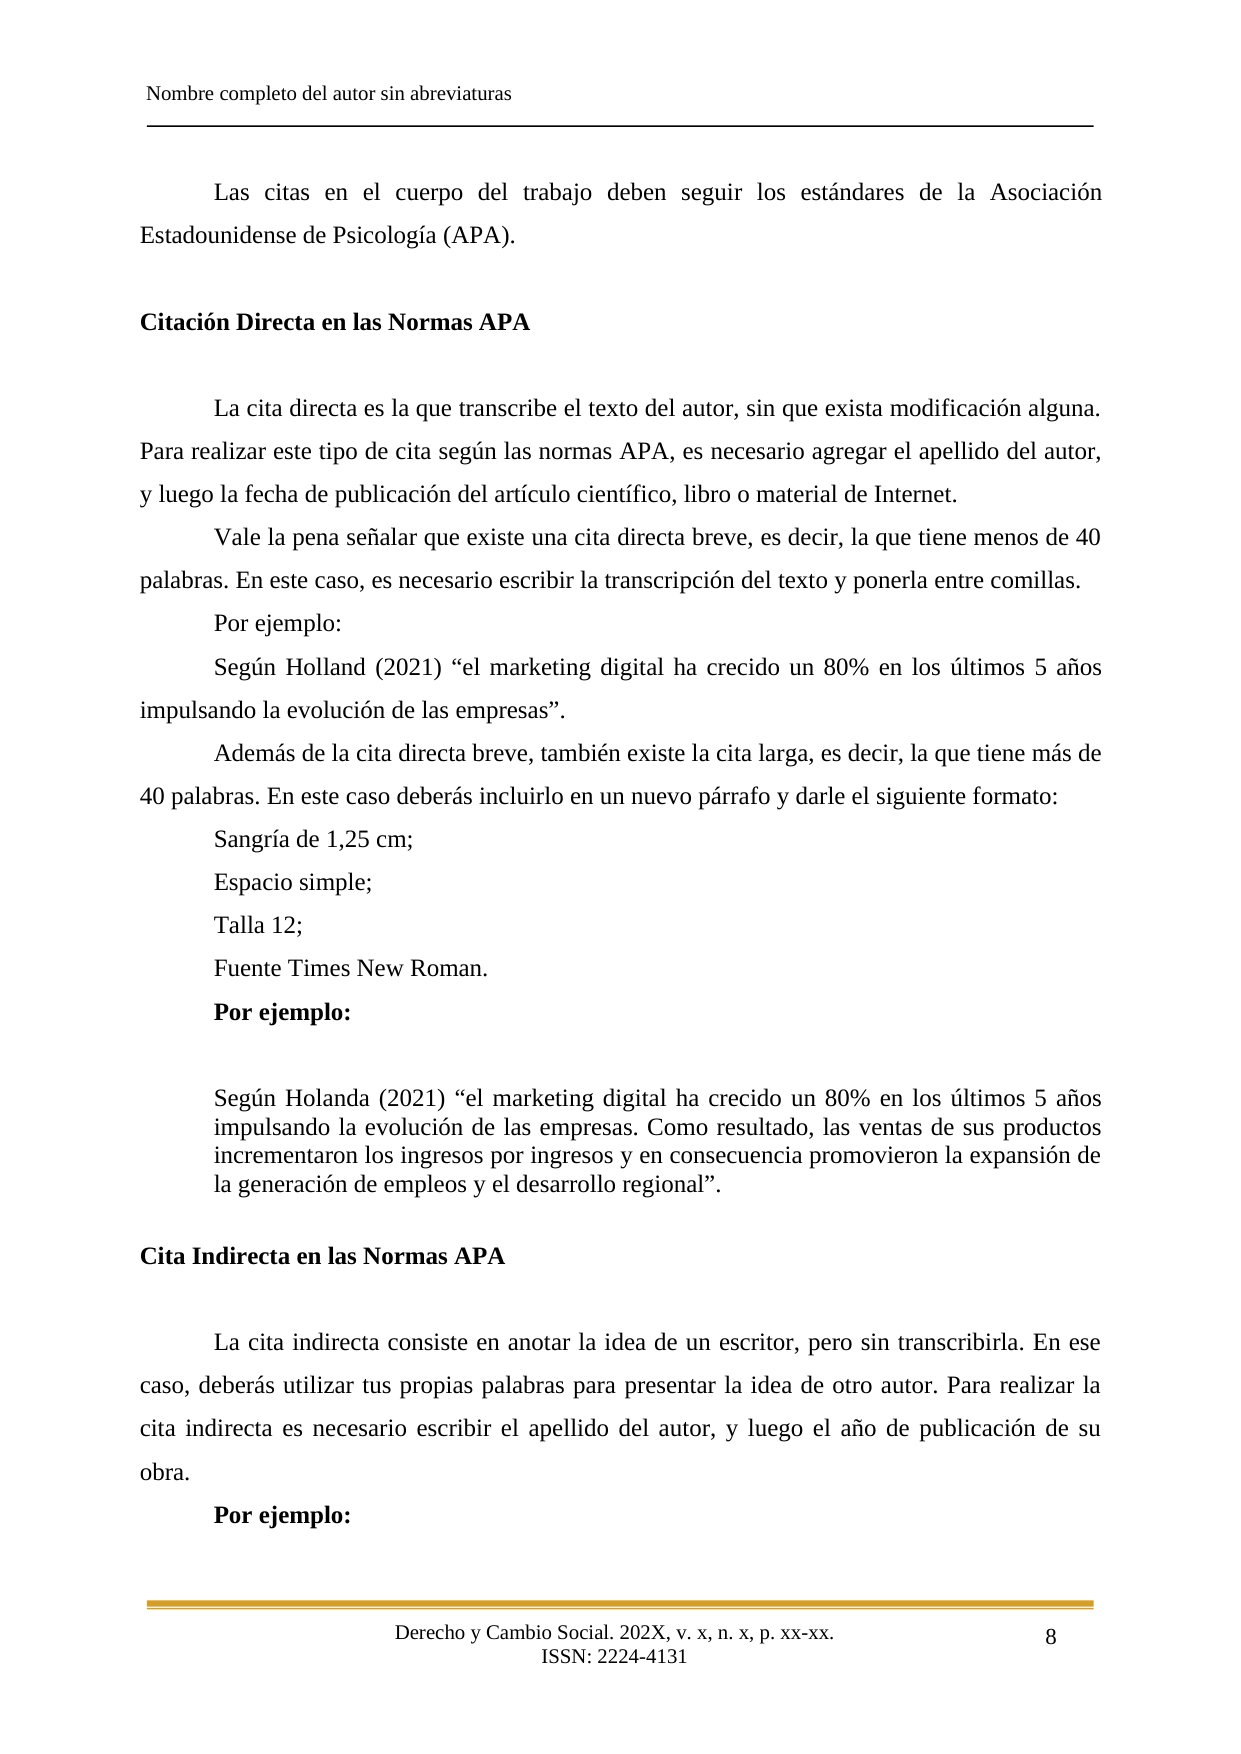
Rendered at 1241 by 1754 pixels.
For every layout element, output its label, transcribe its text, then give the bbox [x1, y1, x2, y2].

text Las citas en el cuerpo del trabajo deben seguir los estándares de la Asociación Estadounidense de Psicología (APA). [139, 177, 1103, 249]
text Según Holland (2021) “el marketing digital ha crecido un 80% en los últimos 5 años impulsando la evolución de las empresas”. [139, 652, 1103, 723]
text Sangría de 1,25 cm; [139, 824, 1103, 853]
text Fuente Times New Roman. [139, 953, 1103, 982]
text Además de la cita directa breve, también existe la cita larga, es decir, la que tiene más de 40 palabras. En este caso deberás incluirlo en un nuevo párrafo y darle el siguiente formato: [139, 738, 1103, 810]
text Según Holanda (2021) “el marketing digital ha crecido un 80% en los últimos 5 años impulsando la evolución de las empresas. Como resultado, las ventas de sus productos incrementaron los ingresos por ingresos y en consecuencia promovieron la expansión de la generación de empleos y el desarrollo regional”. [213, 1083, 1103, 1198]
text Citación Directa en las Normas APA [139, 307, 1103, 335]
text La cita directa es la que transcribe el texto del autor, sin que exista modificación alguna. Para realizar este tipo de cita según las normas APA, es necesario agregar el apellido del autor, y luego la fecha de publicación del artículo científico, libro o material de Internet. [139, 393, 1103, 508]
text La cita indirecta consiste en anotar la idea de un escritor, pero sin transcribirla. En ese caso, deberás utilizar tus propias palabras para presentar la idea de otro autor. Para realizar la cita indirecta es necesario escribir el apellido del autor, y luego el año de publicación de su obra. [139, 1327, 1103, 1485]
text Vale la pena señalar que existe una cita directa breve, es decir, la que tiene menos de 40 palabras. En este caso, es necesario escribir la transcripción del texto y ponerla entre comillas. [139, 522, 1103, 594]
text Por ejemplo: [139, 608, 1103, 637]
text Por ejemplo: [139, 997, 1103, 1025]
text Cita Indirecta en las Normas APA [139, 1241, 1103, 1270]
text Espacio simple; [139, 867, 1103, 896]
text Por ejemplo: [139, 1500, 1103, 1528]
text Talla 12; [139, 910, 1103, 939]
